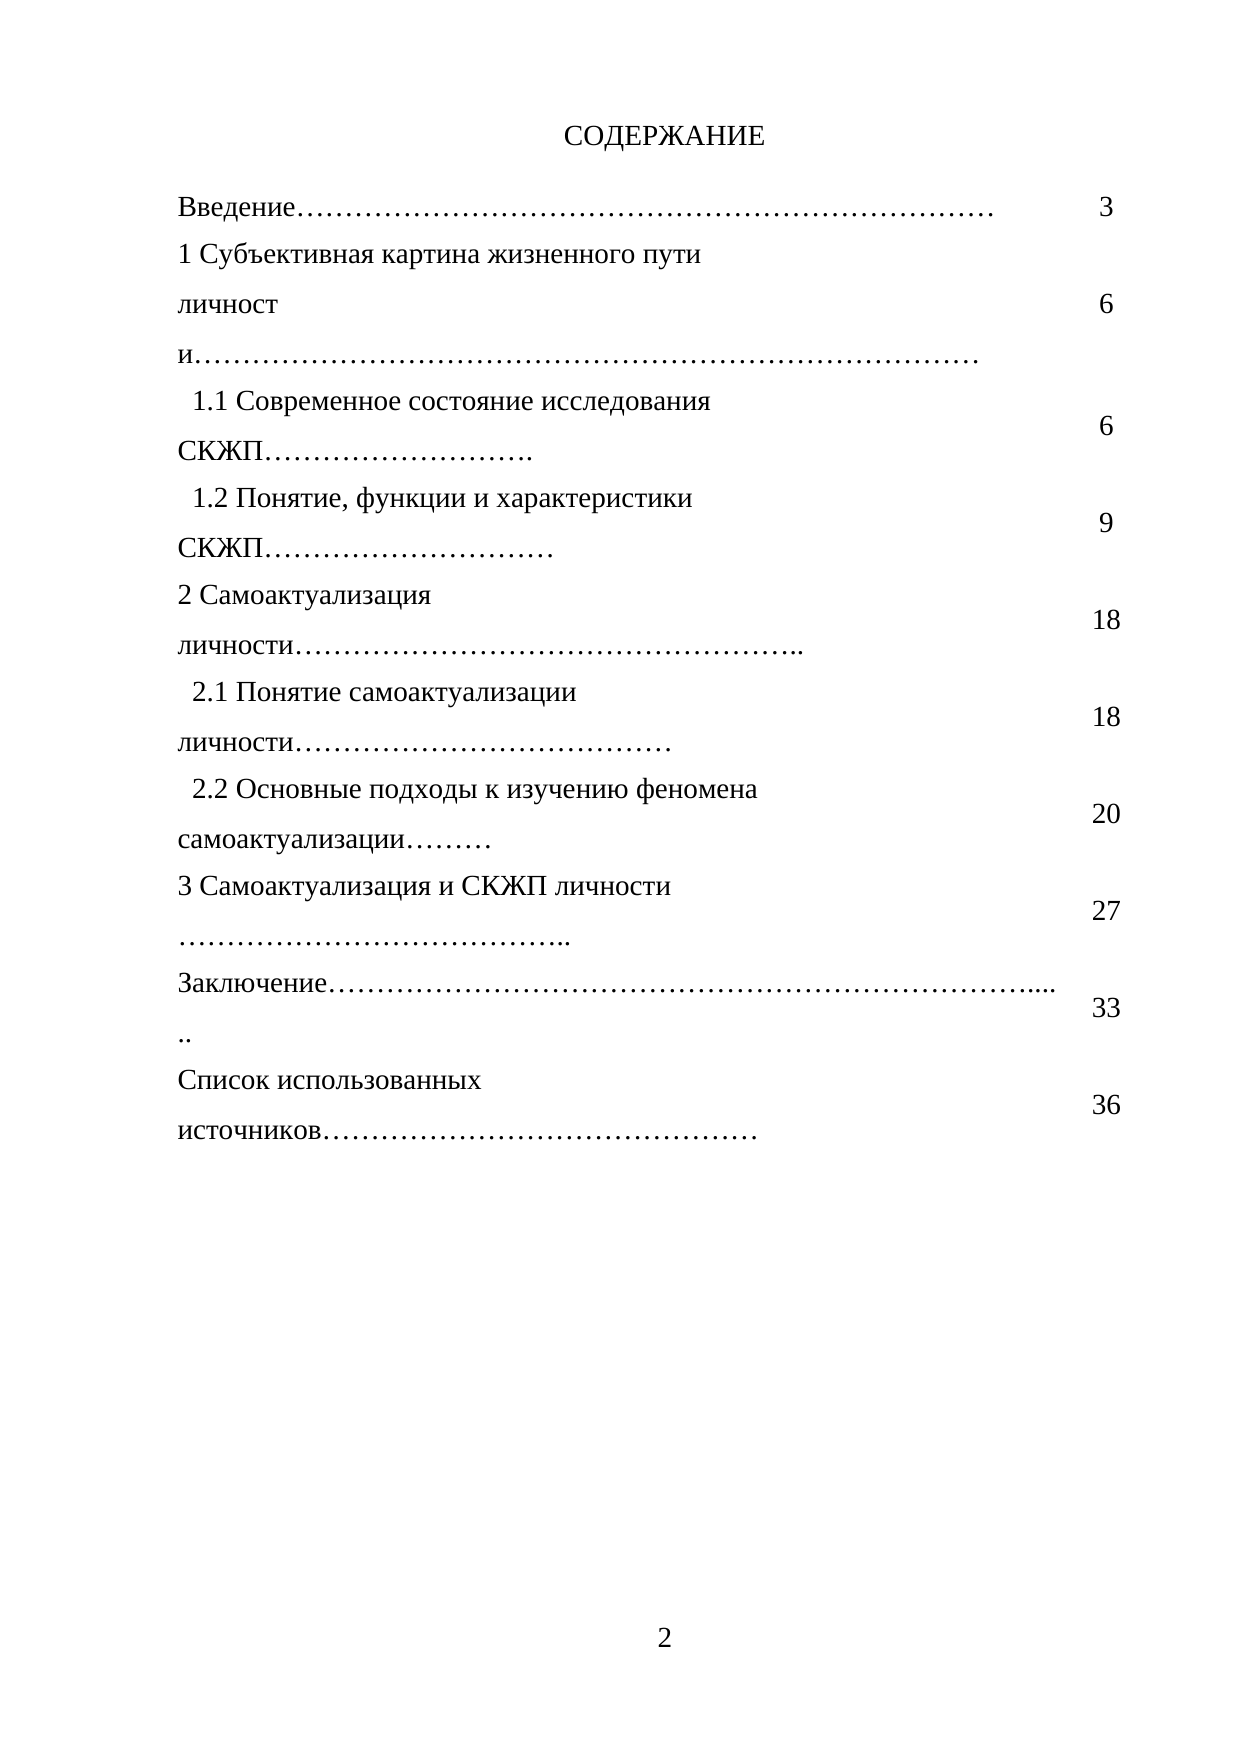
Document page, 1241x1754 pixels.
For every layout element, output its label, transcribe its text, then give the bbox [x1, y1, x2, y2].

table_cell 6 [1072, 236, 1140, 383]
table_cell Заключение………………………………………………………………...... [166, 965, 1072, 1062]
table_cell 9 [1072, 480, 1140, 577]
table_cell 1.1 Современное состояние исследования СКЖП………………………. [166, 383, 1072, 480]
table_cell 3 Самоактуализация и СКЖП личности ………………………………….. [166, 868, 1072, 965]
table_cell 1 Субъективная картина жизненного пути личности……………………………………………………………………… [166, 236, 1072, 383]
table_header 3 [1072, 189, 1140, 236]
table_cell 6 [1072, 383, 1140, 480]
table_cell 2 Самоактуализация личности…………………………………………….. [166, 577, 1072, 674]
text СОДЕРЖАНИЕ [177, 118, 1152, 152]
table_cell 20 [1072, 771, 1140, 868]
table_cell 36 [1072, 1062, 1140, 1159]
table_cell 18 [1072, 577, 1140, 674]
table_cell 1.2 Понятие, функции и характеристики СКЖП………………………… [166, 480, 1072, 577]
table_cell 27 [1072, 868, 1140, 965]
table_header Введение……………………………………………………………… [166, 189, 1072, 236]
table_cell 2.2 Основные подходы к изучению феномена самоактуализации……… [166, 771, 1072, 868]
table_cell 33 [1072, 965, 1140, 1062]
table_cell 2.1 Понятие самоактуализации личности………………………………… [166, 674, 1072, 771]
table_cell Список использованных источников……………………………………… [166, 1062, 1072, 1159]
table_cell 18 [1072, 674, 1140, 771]
